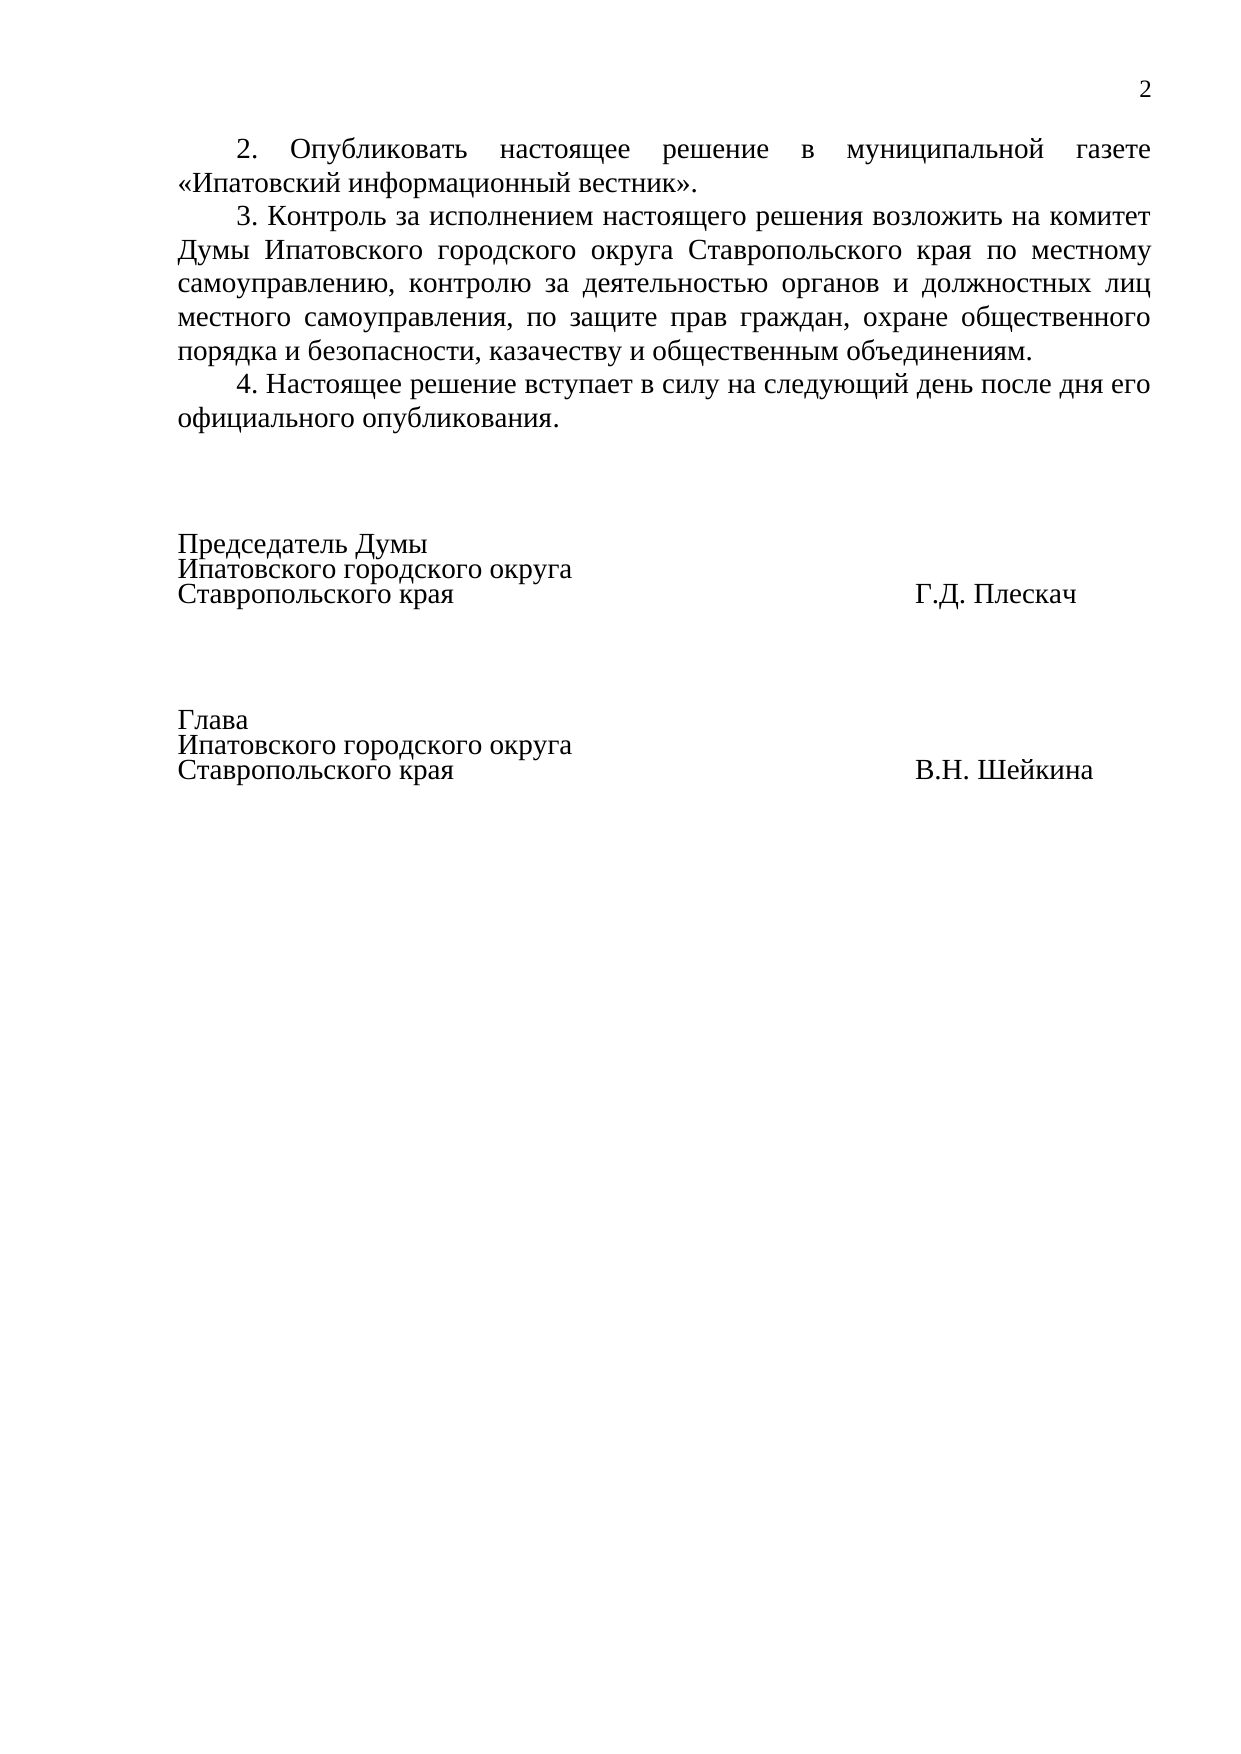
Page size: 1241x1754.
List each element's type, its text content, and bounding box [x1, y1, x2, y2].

text Ипатовского городского округа [177, 559, 1152, 584]
text Председатель Думы [372, 534, 1152, 559]
text Ставропольского края Г.Д. Плескач [956, 584, 1152, 609]
text Ставропольского края В.Н. Шейкина [177, 759, 1152, 784]
text 4. Настоящее решение вступает в силу на следующий день после дня его официального опубликования. [177, 366, 1152, 433]
text Ставропольского края Г.Д. Плескач [177, 584, 946, 609]
text Ипатовского городского округа [177, 734, 1152, 759]
text Председатель Думы [177, 534, 362, 559]
text 2. Опубликовать настоящее решение в муниципальной газете «Ипатовский информационный вестник». [177, 131, 1152, 198]
text 3. Контроль за исполнением настоящего решения возложить на комитет Думы Ипатовского городского округа Ставропольского края по местному самоуправлению, контролю за деятельностью органов и должностных лиц местного самоуправления, по защите прав граждан, охране общественного порядка и безопасности, казачеству и общественным объединениям. [177, 198, 1152, 366]
text Глава [177, 709, 1152, 734]
